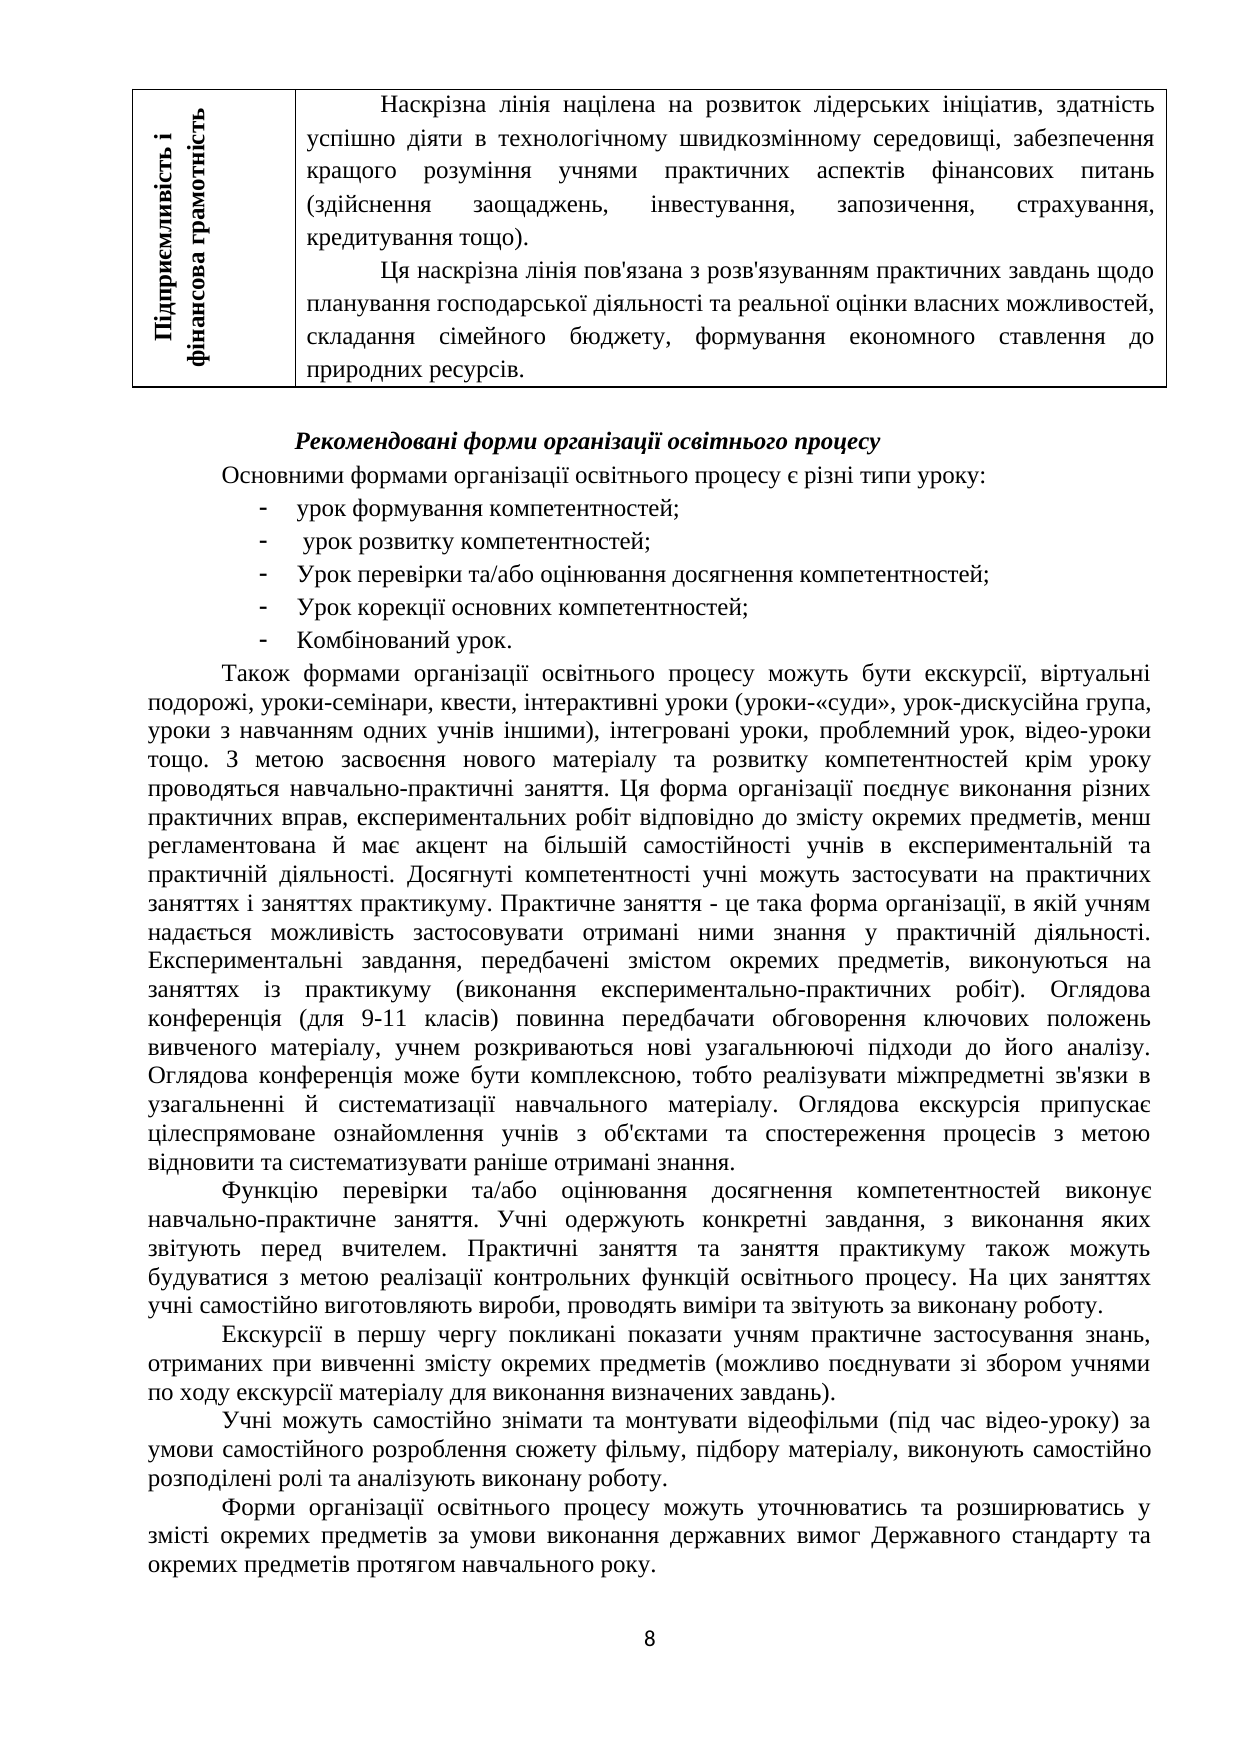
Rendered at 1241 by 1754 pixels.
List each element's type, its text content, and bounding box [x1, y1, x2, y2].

text Екскурсії в першу чергу покликані показати учням практичне застосування знань, отриманих при вивченні змісту окремих предметів (можливо поєднувати зі збором учнями по ходу екскурсії матеріалу для виконання визначених завдань). [148, 1319, 1152, 1405]
text Форми організації освітнього процесу можуть уточнюватись та розширюватись у змісті окремих предметів за умови виконання державних вимог Державного стандарту та окремих предметів протягом навчального року. [148, 1492, 1152, 1578]
text Функцію перевірки та/або оцінювання досягнення компетентностей виконує навчально-практичне заняття. Учні одержують конкретні завдання, з виконання яких звітують перед вчителем. Практичні заняття та заняття практикуму також можуть будуватися з метою реалізації контрольних функцій освітнього процесу. На цих заняттях учні самостійно виготовляють вироби, проводять виміри та звітують за виконану роботу. [148, 1175, 1152, 1319]
list Урок перевірки та/або оцінювання досягнення компетентностей; [259, 559, 1152, 587]
list Комбінований урок. [259, 625, 1152, 653]
list урок формування компетентностей; [259, 493, 1152, 521]
list Урок корекції основних компетентностей; [259, 592, 1152, 621]
text Основними формами організації освітнього процесу є різні типи уроку: [148, 460, 1152, 488]
table_cell Підприємливість і фінансова грамотність [133, 90, 295, 386]
text Також формами організації освітнього процесу можуть бути екскурсії, віртуальні подорожі, уроки-семінари, квести, інтерактивні уроки (уроки-«суди», урок-дискусійна група, уроки з навчанням одних учнів іншими), інтегровані уроки, проблемний урок, відео-уроки тощо. З метою засвоєння нового матеріалу та розвитку компетентностей крім уроку проводяться навчально-практичні заняття. Ця форма організації поєднує виконання різних практичних вправ, експериментальних робіт відповідно до змісту окремих предметів, менш регламентована й має акцент на більшій самостійності учнів в експериментальній та практичній діяльності. Досягнуті компетентності учні можуть застосувати на практичних заняттях і заняттях практикуму. Практичне заняття - це така форма організації, в якій учням надається можливість застосовувати отримані ними знання у практичній діяльності. Експериментальні завдання, передбачені змістом окремих предметів, виконуються на заняттях із практикуму (виконання експериментально-практичних робіт). Оглядова конференція (для 9-11 класів) повинна передбачати обговорення ключових положень вивченого матеріалу, учнем розкриваються нові узагальнюючі підходи до його аналізу. Оглядова конференція може бути комплексною, тобто реалізувати міжпредметні зв'язки в узагальненні й систематизації навчального матеріалу. Оглядова екскурсія припускає цілеспрямоване ознайомлення учнів з об'єктами та спостереження процесів з метою відновити та систематизувати раніше отримані знання. [148, 658, 1152, 1175]
list урок розвитку компетентностей; [259, 526, 1152, 554]
table_cell Наскрізна лінія націлена на розвиток лідерських ініціатив, здатність успішно діяти в технологічному швидкозмінному середовищі, забезпечення кращого розуміння учнями практичних аспектів фінансових питань (здійснення заощаджень, інвестування, запозичення, страхування, кредитування тощо). Ця наскрізна лінія пов'язана з розв'язуванням практичних завдань щодо планування господарської діяльності та реальної оцінки власних можливостей, складання сімейного бюджету, формування економного ставлення до природних ресурсів. [296, 90, 1166, 386]
text Учні можуть самостійно знімати та монтувати відеофільми (під час відео-уроку) за умови самостійного розроблення сюжету фільму, підбору матеріалу, виконують самостійно розподілені ролі та аналізують виконану роботу. [148, 1405, 1152, 1492]
text Рекомендовані форми організації освітнього процесу [148, 426, 1152, 455]
